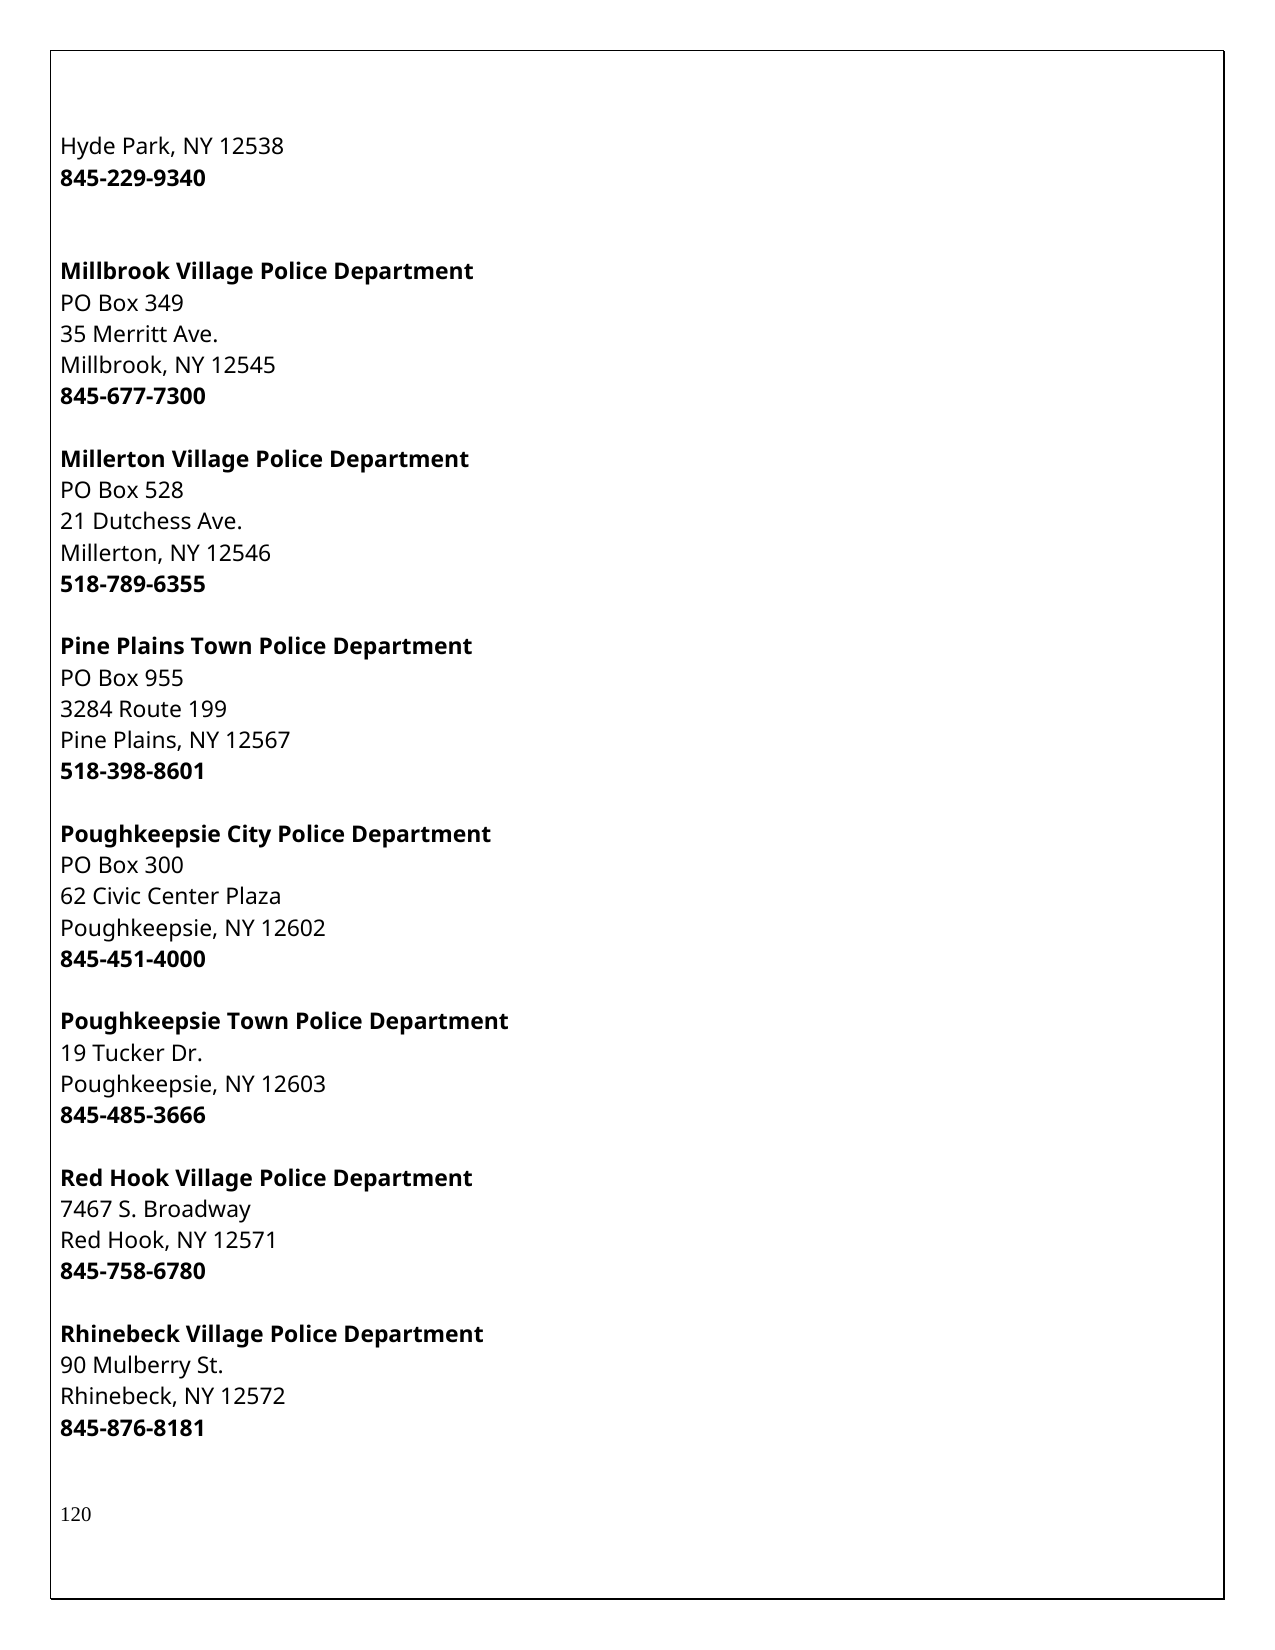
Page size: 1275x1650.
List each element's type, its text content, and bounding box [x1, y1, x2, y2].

text Poughkeepsie City Police Department PO Box 300 62 Civic Center Plaza Poughkeepsie, NY 12602 845-451-4000 [60, 818, 1214, 974]
text Millerton Village Police Department PO Box 528 21 Dutchess Ave. Millerton, NY 12546 518-789-6355 [60, 443, 1214, 599]
text Red Hook Village Police Department 7467 S. Broadway Red Hook, NY 12571 845-758-6780 [60, 1162, 1214, 1287]
text Poughkeepsie Town Police Department 19 Tucker Dr. Poughkeepsie, NY 12603 845-485-3666 [60, 1005, 1214, 1130]
text Rhinebeck Village Police Department 90 Mulberry St. Rhinebeck, NY 12572 845-876-8181 [60, 1318, 1214, 1443]
text Pine Plains Town Police Department PO Box 955 3284 Route 199 Pine Plains, NY 12567 518-398-8601 [60, 630, 1214, 787]
text Millbrook Village Police Department PO Box 349 35 Merritt Ave. Millbrook, NY 12545 845-677-7300 [60, 255, 1214, 412]
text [60, 130, 1214, 193]
